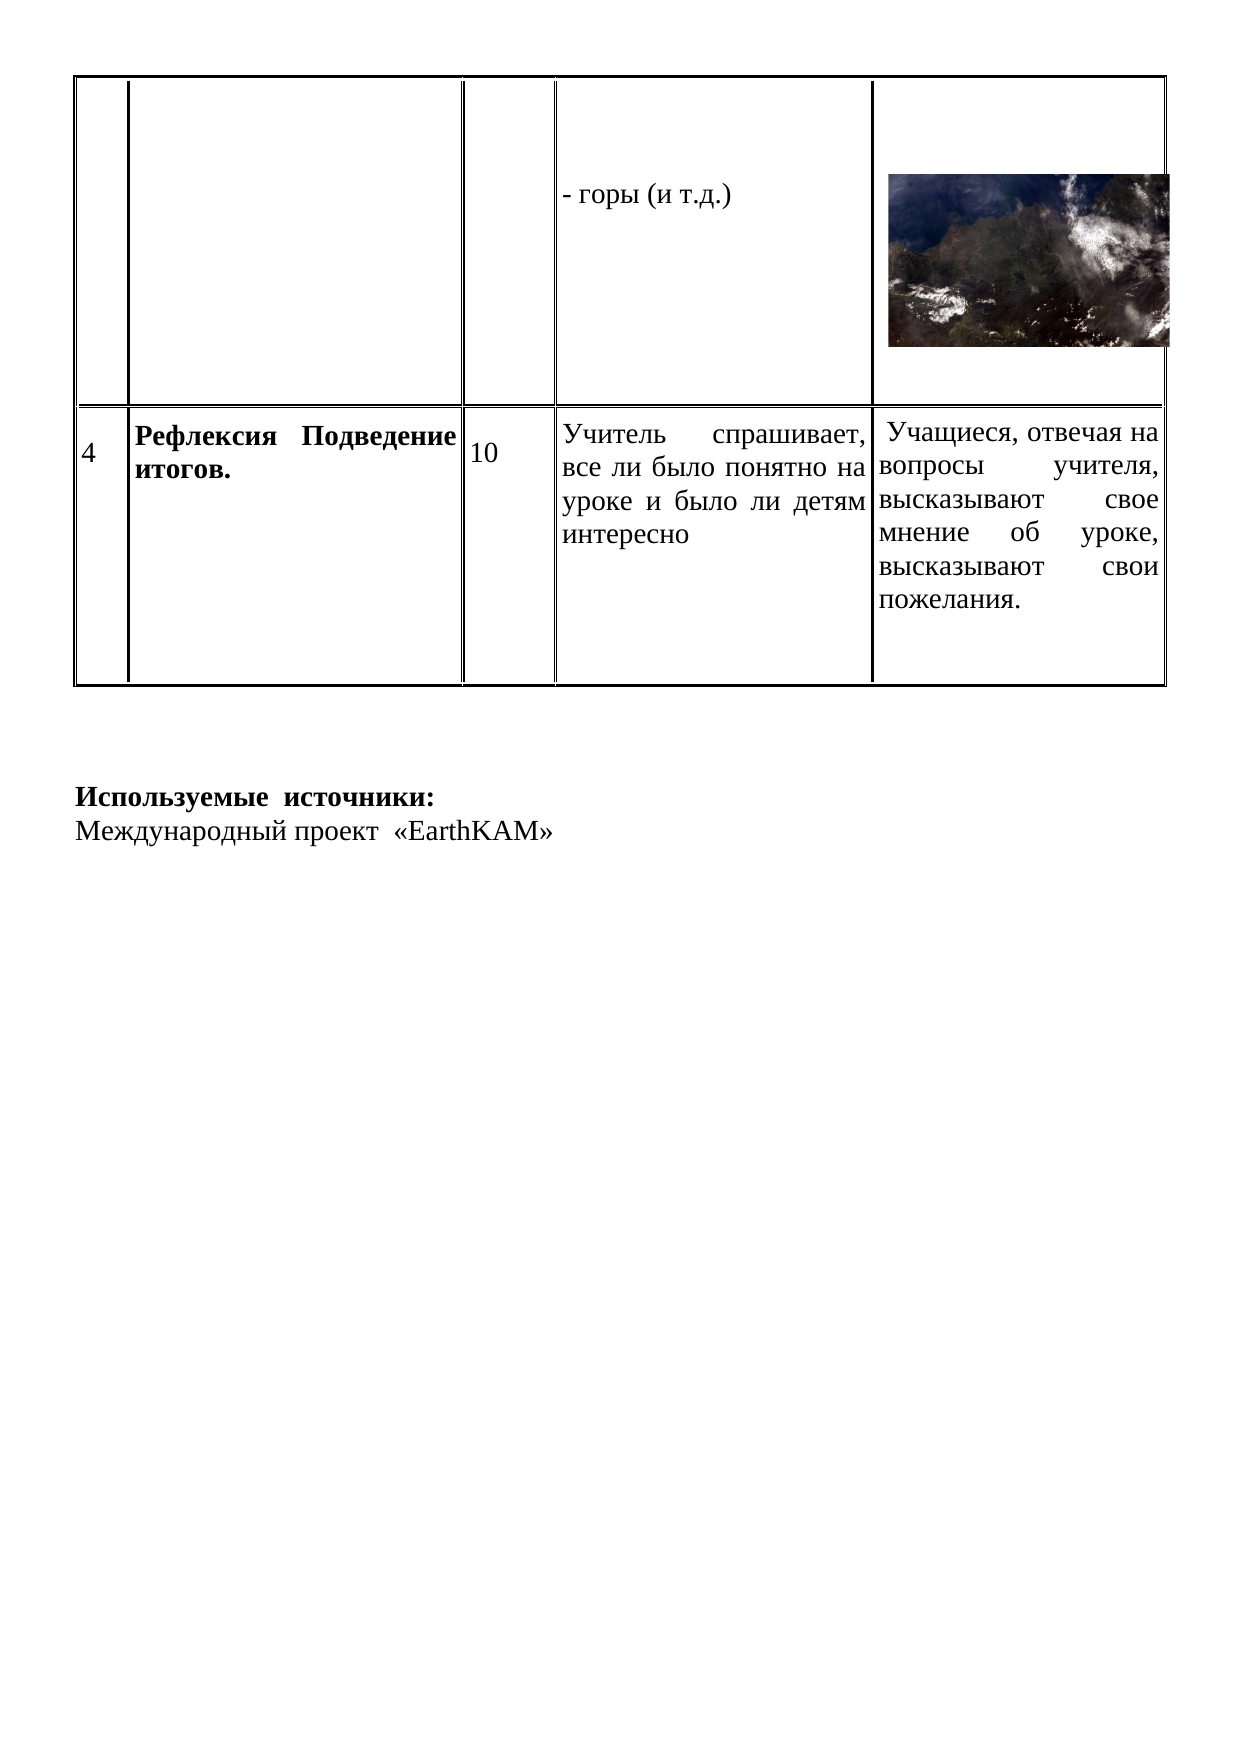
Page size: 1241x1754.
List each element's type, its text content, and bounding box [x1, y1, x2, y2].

table_cell 4 [77, 404, 128, 684]
table_cell 30 [463, 78, 556, 404]
table_cell Рефлексия Подведение итогов. [128, 404, 463, 684]
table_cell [128, 77, 463, 404]
table_cell Учащиеся, отвечая на вопросы учителя, высказывают свое мнение об уроке, высказывают свои пожелания. [872, 404, 1164, 684]
table_cell Учитель спрашивает, все ли было понятно на уроке и было ли детям интересно [556, 408, 872, 684]
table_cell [556, 78, 872, 404]
table_cell 10 [463, 408, 556, 684]
table_cell Групповая работа [872, 78, 1164, 404]
text Используемые источники: Международный проект «EarthKAM» [75, 779, 1165, 846]
table_cell 3. [77, 78, 128, 404]
picture [888, 174, 1170, 347]
